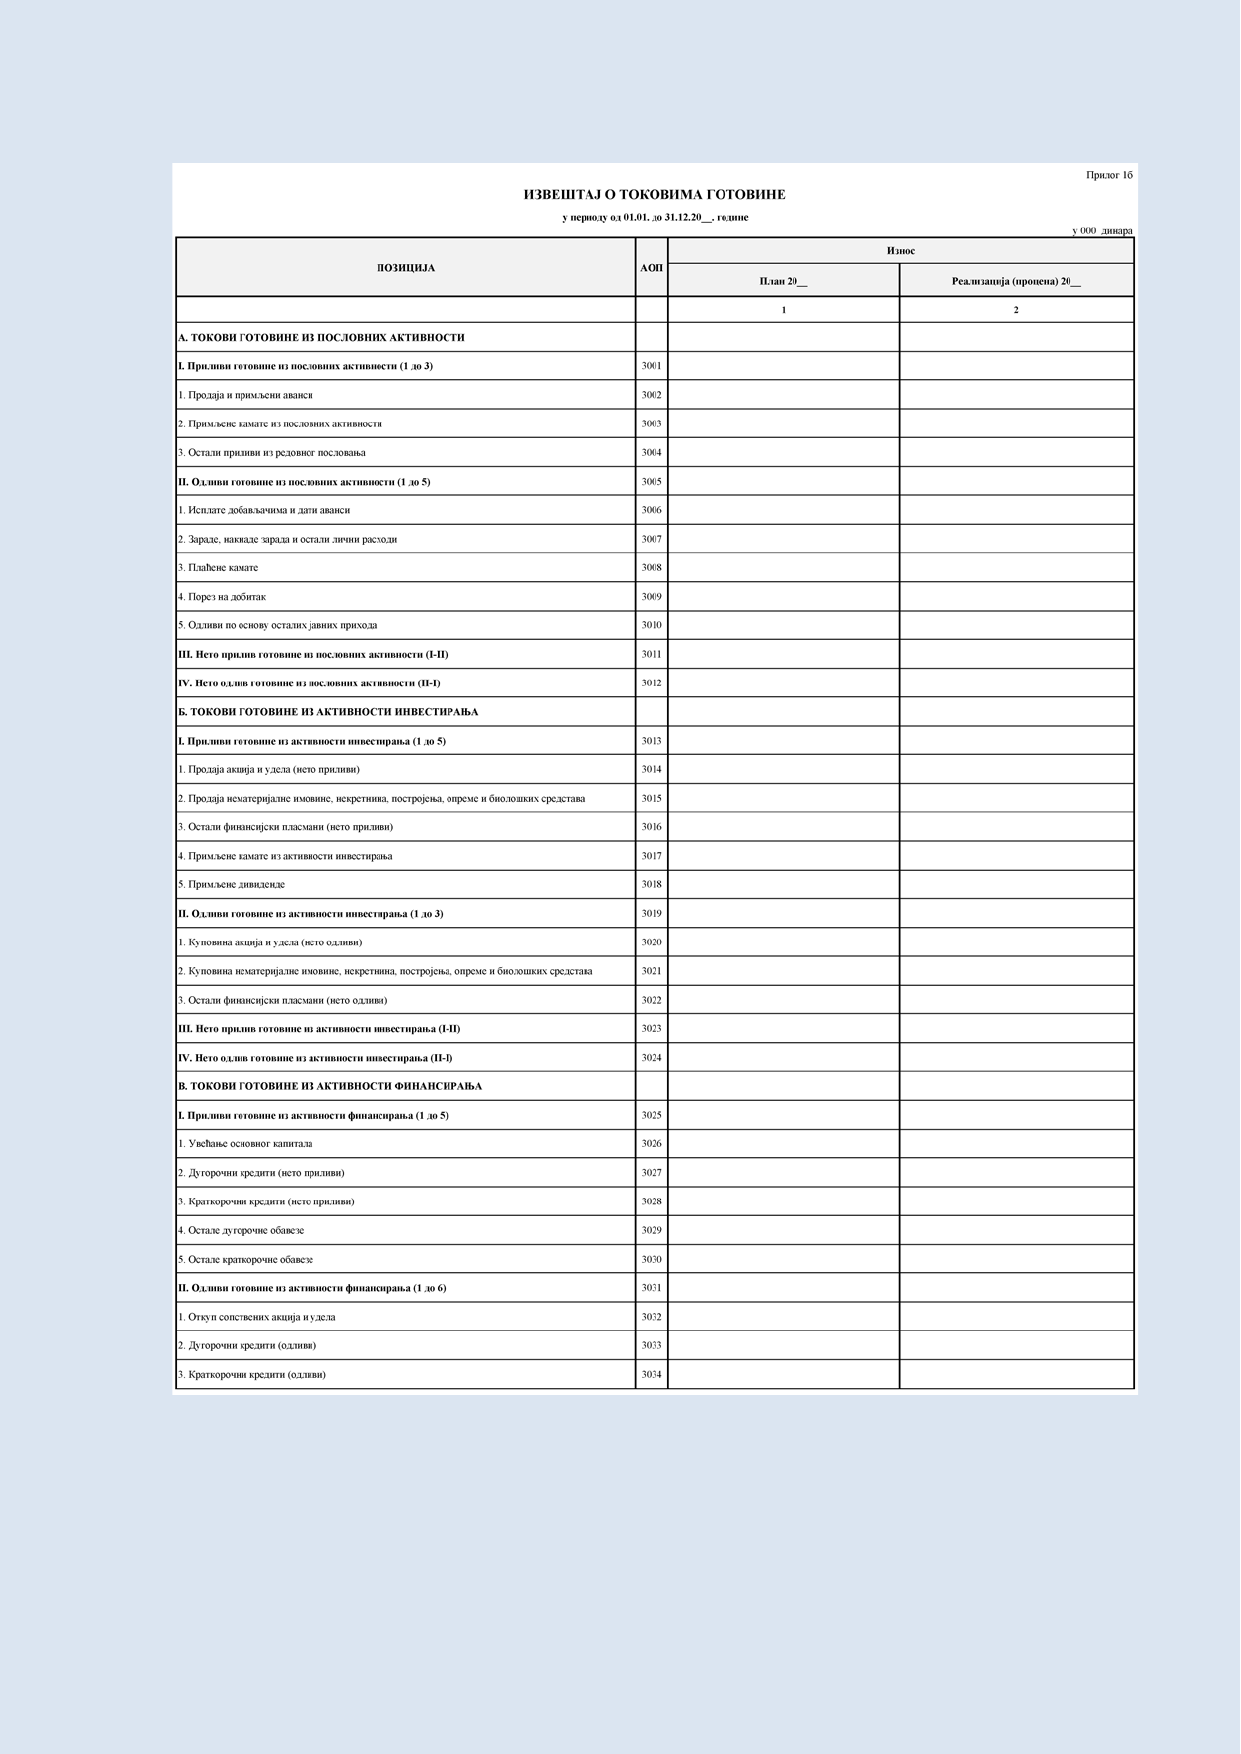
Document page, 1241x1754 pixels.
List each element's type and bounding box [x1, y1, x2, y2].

picture [172, 163, 1139, 1395]
